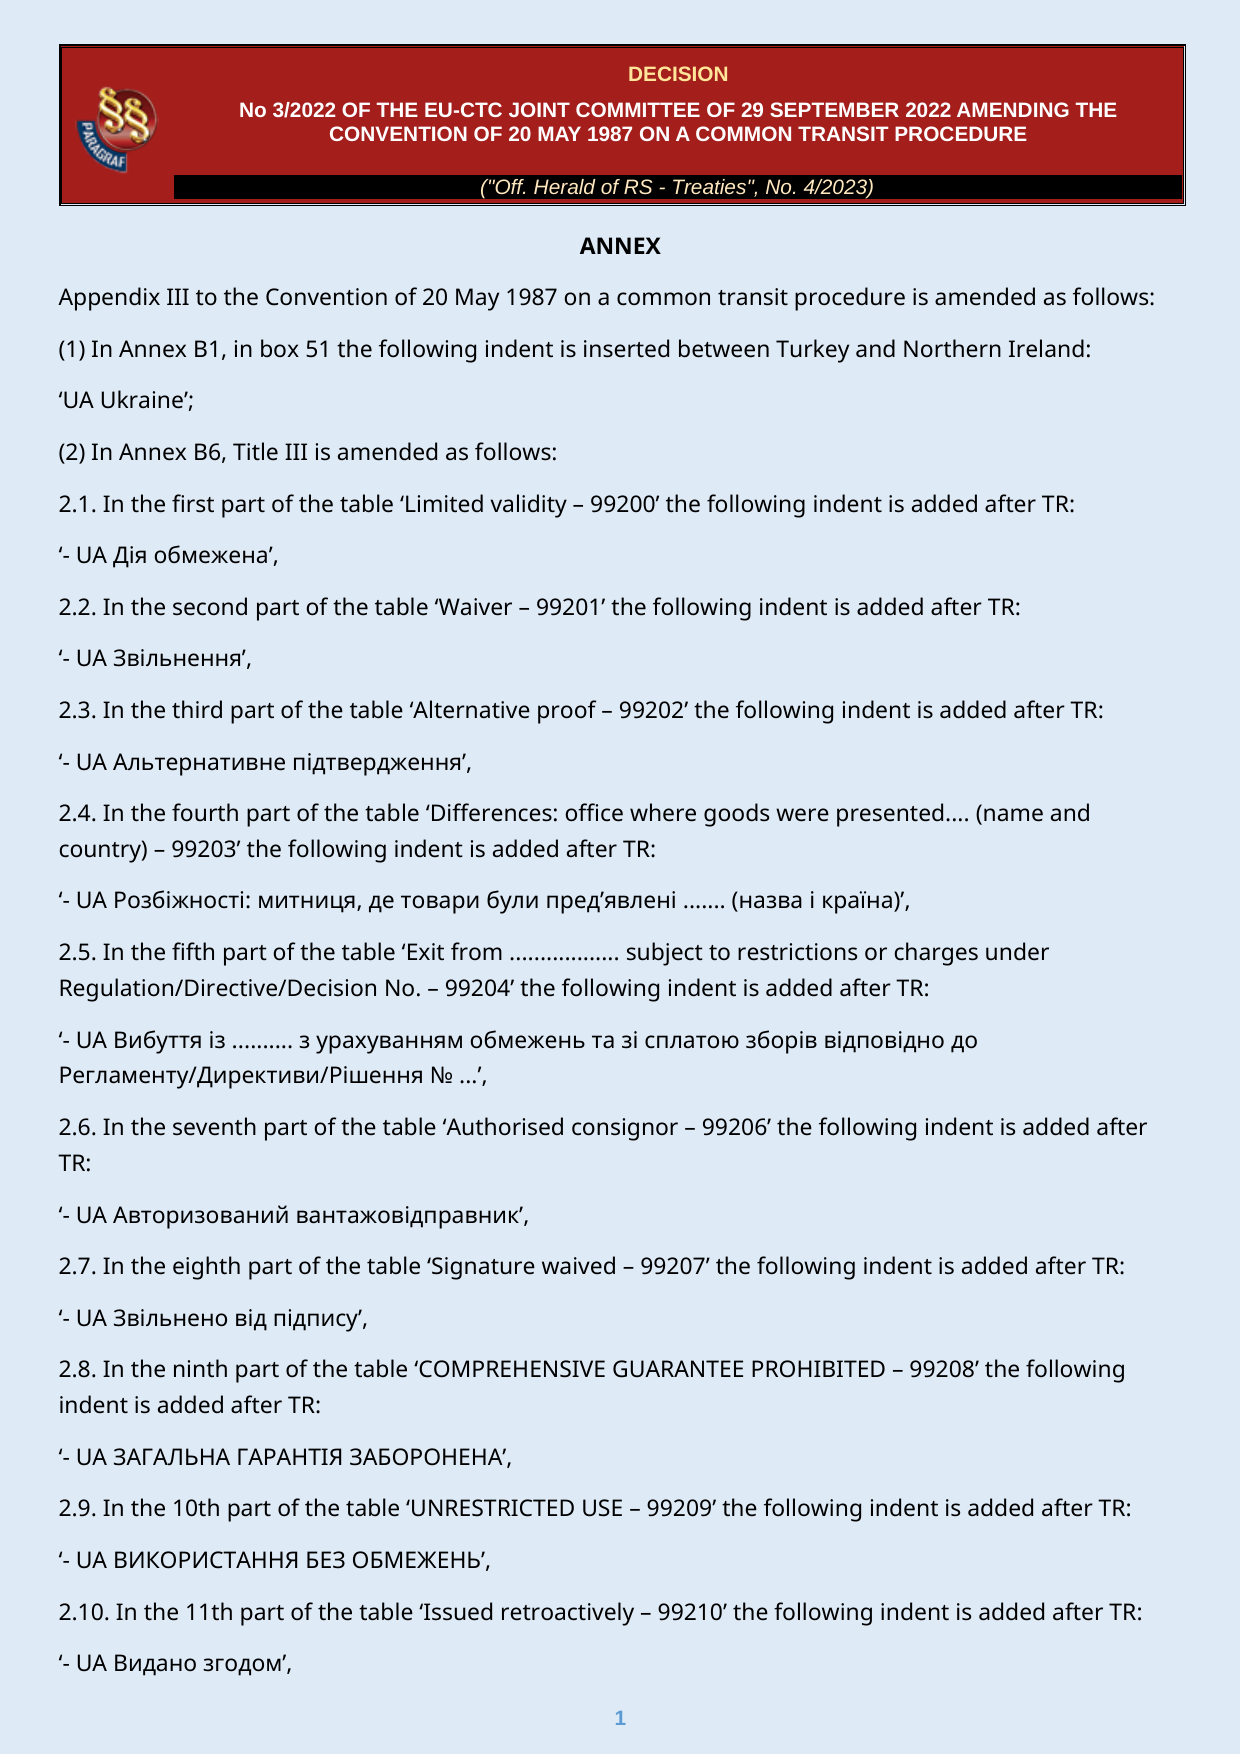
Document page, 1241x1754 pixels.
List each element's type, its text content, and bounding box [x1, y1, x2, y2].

text 2.8. In the ninth part of the table ‘COMPREHENSIVE GUARANTEE PROHIBITED – 99208’ the following indent is added after TR: [58, 1353, 1182, 1420]
text ‘- UA Видано згодом’, [58, 1647, 1182, 1678]
text ‘- UA Розбіжності: митниця, де товари були пред’явлені ....... (назва і країна)’, [58, 884, 1182, 916]
text (2) In Annex B6, Title III is amended as follows: [58, 436, 1182, 467]
text ‘- UA Звільнення’, [58, 642, 1182, 673]
text 2.3. In the third part of the table ‘Alternative proof – 99202’ the following indent is added after TR: [58, 694, 1182, 725]
text 2.5. In the fifth part of the table ‘Exit from .................. subject to restrictions or charges under Regulation/Directive/Decision No. – 99204’ the following indent is added after TR: [58, 936, 1182, 1003]
picture [73, 82, 160, 175]
text ‘- UA ВИКОРИСТАННЯ БЕЗ ОБМЕЖЕНЬ’, [58, 1544, 1182, 1575]
text ‘- UA Вибуття із .......... з урахуванням обмежень та зі сплатою зборів відповідно до Регламенту/Директиви/Рішення № ...’, [58, 1023, 1182, 1091]
table_header [62, 48, 172, 203]
text ‘- UA Дія обмежена’, [58, 539, 1182, 570]
text 2.6. In the seventh part of the table ‘Authorised consignor – 99206’ the following indent is added after TR: [58, 1111, 1182, 1178]
text 2.9. In the 10th part of the table ‘UNRESTRICTED USE – 99209’ the following indent is added after TR: [58, 1492, 1182, 1523]
text 2.10. In the 11th part of the table ‘Issued retroactively – 99210’ the following indent is added after TR: [58, 1595, 1182, 1627]
text ‘- UA ЗАГАЛЬНА ГАРАНТІЯ ЗАБОРОНЕНА’, [58, 1441, 1182, 1472]
text Appendix III to the Convention of 20 May 1987 on a common transit procedure is amended as follows: [58, 281, 1182, 313]
text 2.4. In the fourth part of the table ‘Differences: office where goods were presented.... (name and country) – 99203’ the following indent is added after TR: [58, 797, 1182, 864]
text ‘UA Ukraine’; [58, 384, 1182, 416]
text 2.7. In the eighth part of the table ‘Signature waived – 99207’ the following indent is added after TR: [58, 1250, 1182, 1281]
table_header DECISION No 3/2022 OF THE EU-CTC JOINT COMMITTEE OF 29 SEPTEMBER 2022 AMENDING THE CONVENTION OF 20 MAY 1987 ON A COMMON TRANSIT PROCEDURE ("Off. Herald of RS - Treaties", No. 4/2023) [172, 48, 1183, 203]
text 2.2. In the second part of the table ‘Waiver – 99201’ the following indent is added after TR: [58, 591, 1182, 622]
text (1) In Annex B1, in box 51 the following indent is inserted between Turkey and Northern Ireland: [58, 333, 1182, 364]
text ‘- UA Альтернативне підтвердження’, [58, 745, 1182, 777]
text 2.1. In the first part of the table ‘Limited validity – 99200’ the following indent is added after TR: [58, 488, 1182, 519]
text ANNEX [58, 230, 1182, 261]
text ‘- UA Авторизований вантажовідправник’, [58, 1198, 1182, 1230]
text ‘- UA Звільнено від підпису’, [58, 1302, 1182, 1333]
